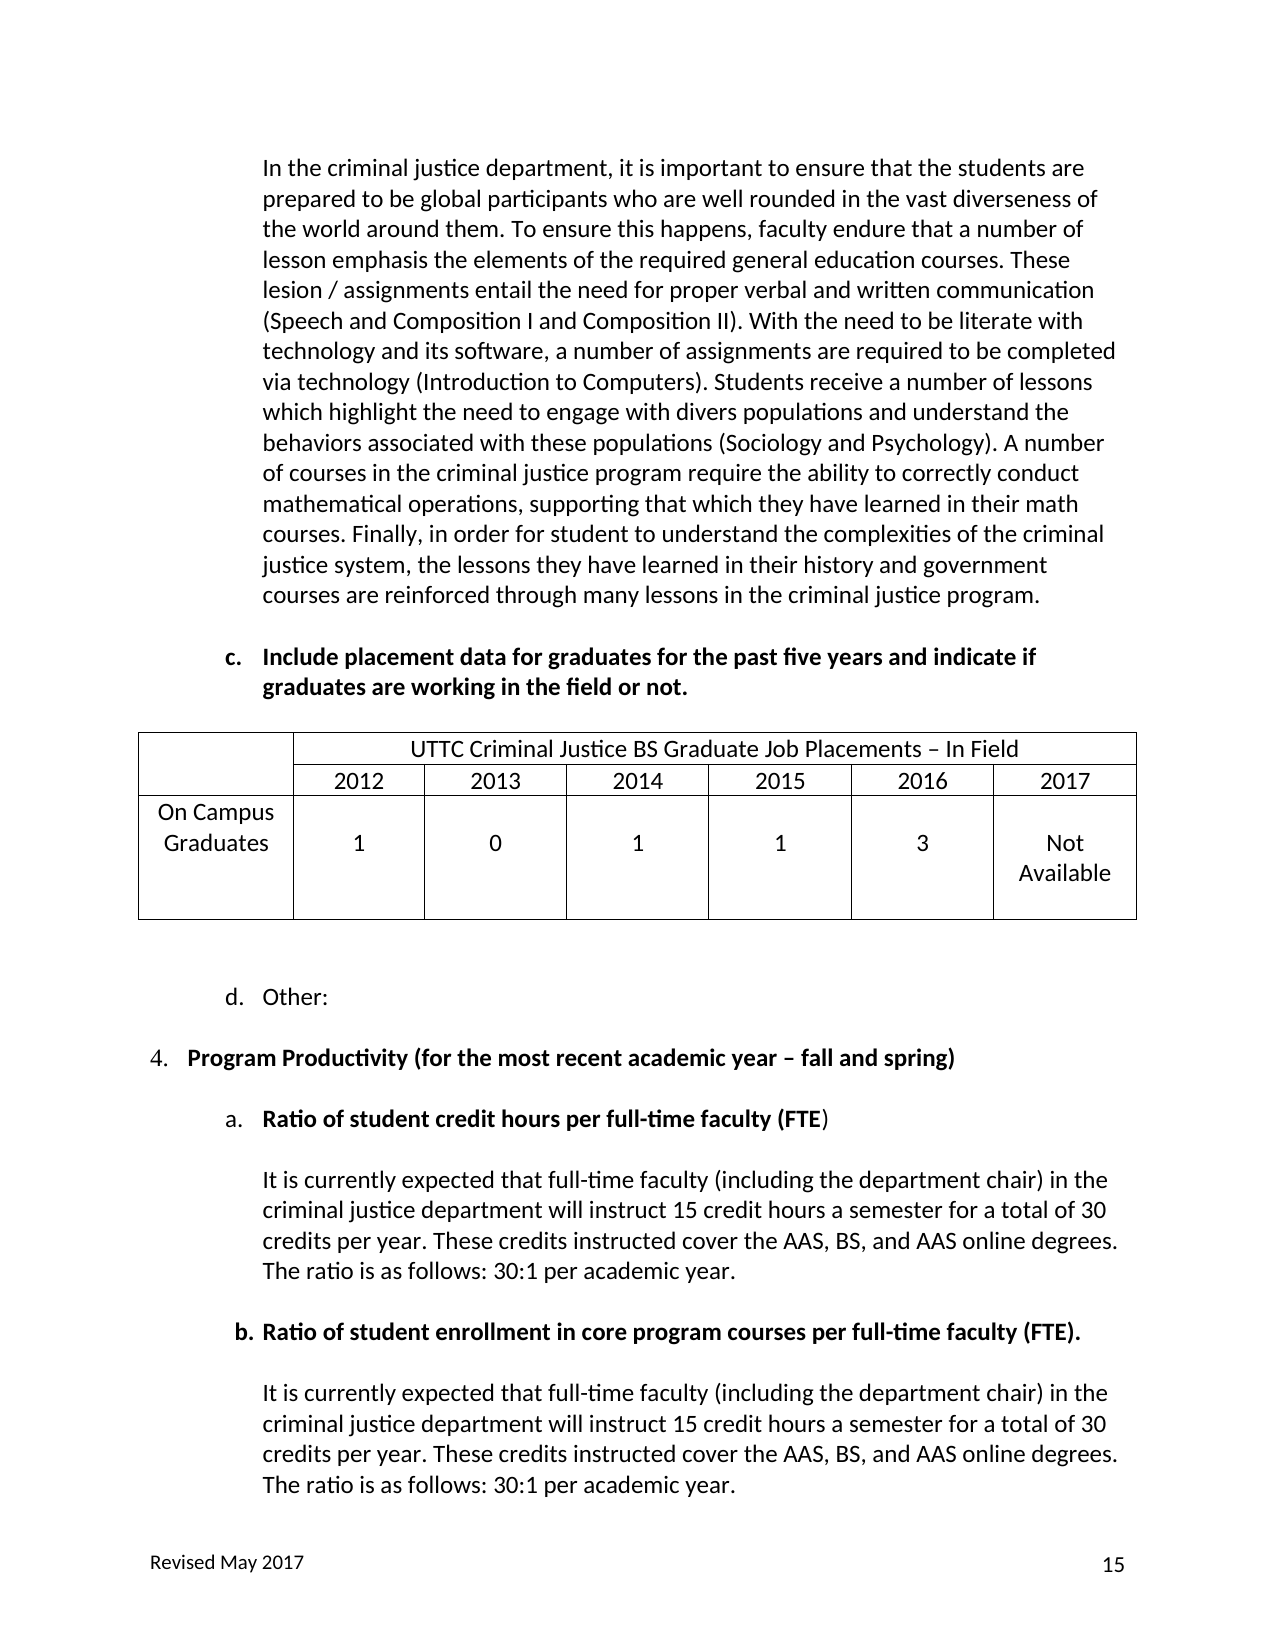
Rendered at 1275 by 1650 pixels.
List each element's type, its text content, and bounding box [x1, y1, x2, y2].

table_header UTTC Criminal Justice BS Graduate Job Placements – In Field [294, 733, 1136, 764]
list Other: [225, 981, 1125, 1011]
table_cell 2014 [567, 765, 708, 795]
table_cell 1 [709, 796, 851, 918]
table_cell On Campus Graduates [139, 796, 293, 918]
table_cell Not Available [994, 796, 1136, 918]
list Program Productivity (for the most recent academic year – fall and spring) [150, 1042, 1125, 1072]
table_cell 2017 [994, 765, 1136, 795]
table_cell 2013 [425, 765, 566, 795]
list Ratio of student enrollment in core program courses per full-time faculty (FTE). It is currently expected that full-time faculty (including the department chair) in the criminal justice department will instruct 15 credit hours a semester for a total of 30 credits per year. These credits instructed cover the AAS, BS, and AAS online degrees. The ratio is as follows: 30:1 per academic year. [234, 1316, 1125, 1499]
list Include placement data for graduates for the past five years and indicate if graduates are working in the field or not. [225, 641, 1125, 702]
table_header [139, 733, 293, 795]
table_cell 3 [852, 796, 993, 918]
list It is currently expected that full-time faculty (including the department chair) in the criminal justice department will instruct 15 credit hours a semester for a total of 30 credits per year. These credits instructed cover the AAS, BS, and AAS online degrees. The ratio is as follows: 30:1 per academic year. [262, 1133, 1125, 1286]
table_cell 2012 [294, 765, 424, 795]
table_cell 2016 [852, 765, 993, 795]
table_cell 0 [425, 796, 566, 918]
list In the criminal justice department, it is important to ensure that the students are prepared to be global participants who are well rounded in the vast diverseness of the world around them. To ensure this happens, faculty endure that a number of lesson emphasis the elements of the required general education courses. These lesion / assignments entail the need for proper verbal and written communication (Speech and Composition I and Composition II). With the need to be literate with technology and its software, a number of assignments are required to be completed via technology (Introduction to Computers). Students receive a number of lessons which highlight the need to engage with divers populations and understand the behaviors associated with these populations (Sociology and Psychology). A number of courses in the criminal justice program require the ability to correctly conduct mathematical operations, supporting that which they have learned in their math courses. Finally, in order for student to understand the complexities of the criminal justice system, the lessons they have learned in their history and government courses are reinforced through many lessons in the criminal justice program. [262, 122, 1125, 610]
list Ratio of student credit hours per full-time faculty (FTE) [225, 1103, 1125, 1133]
table_cell 1 [294, 796, 424, 918]
table_cell 2015 [709, 765, 851, 795]
table_cell 1 [567, 796, 708, 918]
